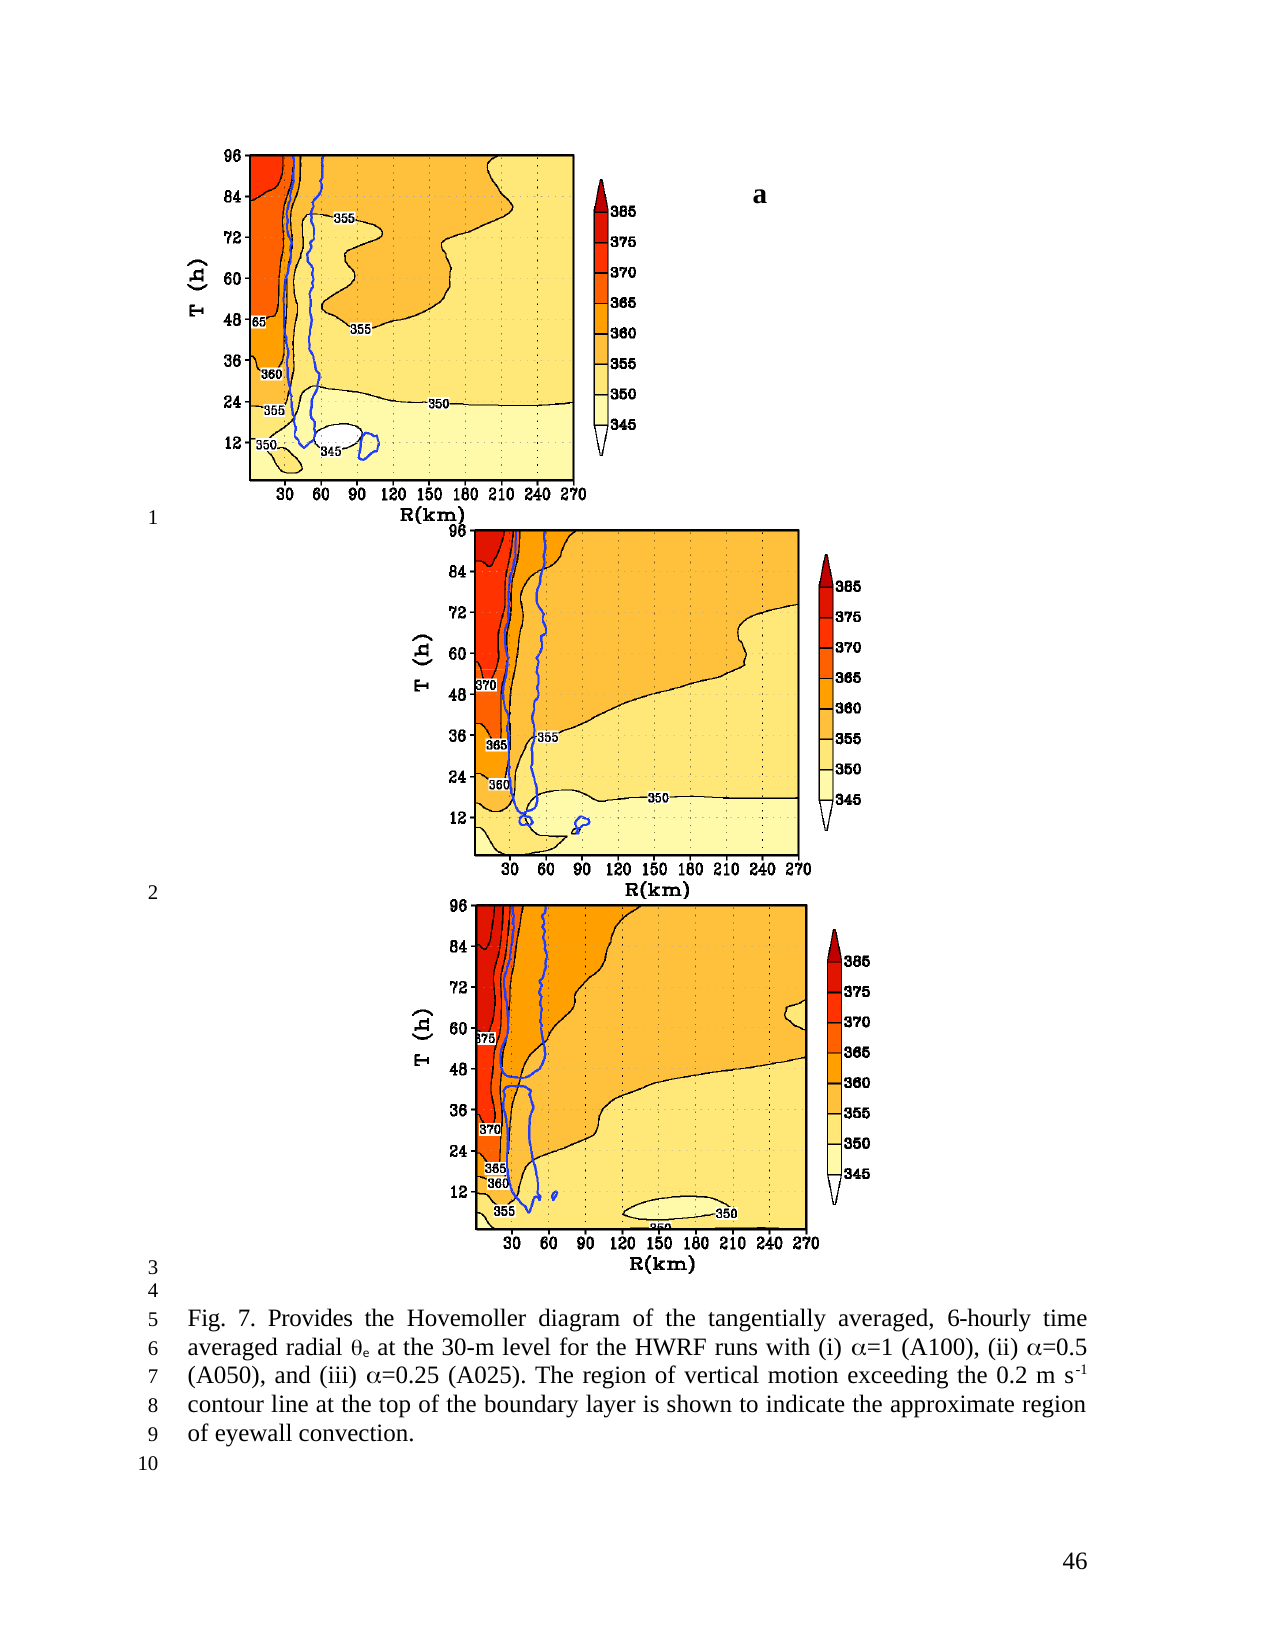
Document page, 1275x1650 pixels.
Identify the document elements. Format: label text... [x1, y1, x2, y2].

picture [187, 149, 870, 1274]
text Fig. 7. Provides the Hovemoller diagram of the tangentially averaged, 6-hourly time averaged radial e at the 30-m level for the HWRF runs with (i) =1 (A100), (ii) =0.5 (A050), and (iii) =0.25 (A025). The region of vertical motion exceeding the 0.2 m s-1 contour line at the top of the boundary layer is shown to indicate the approximate region of eyewall convection. [187, 1303, 1087, 1447]
